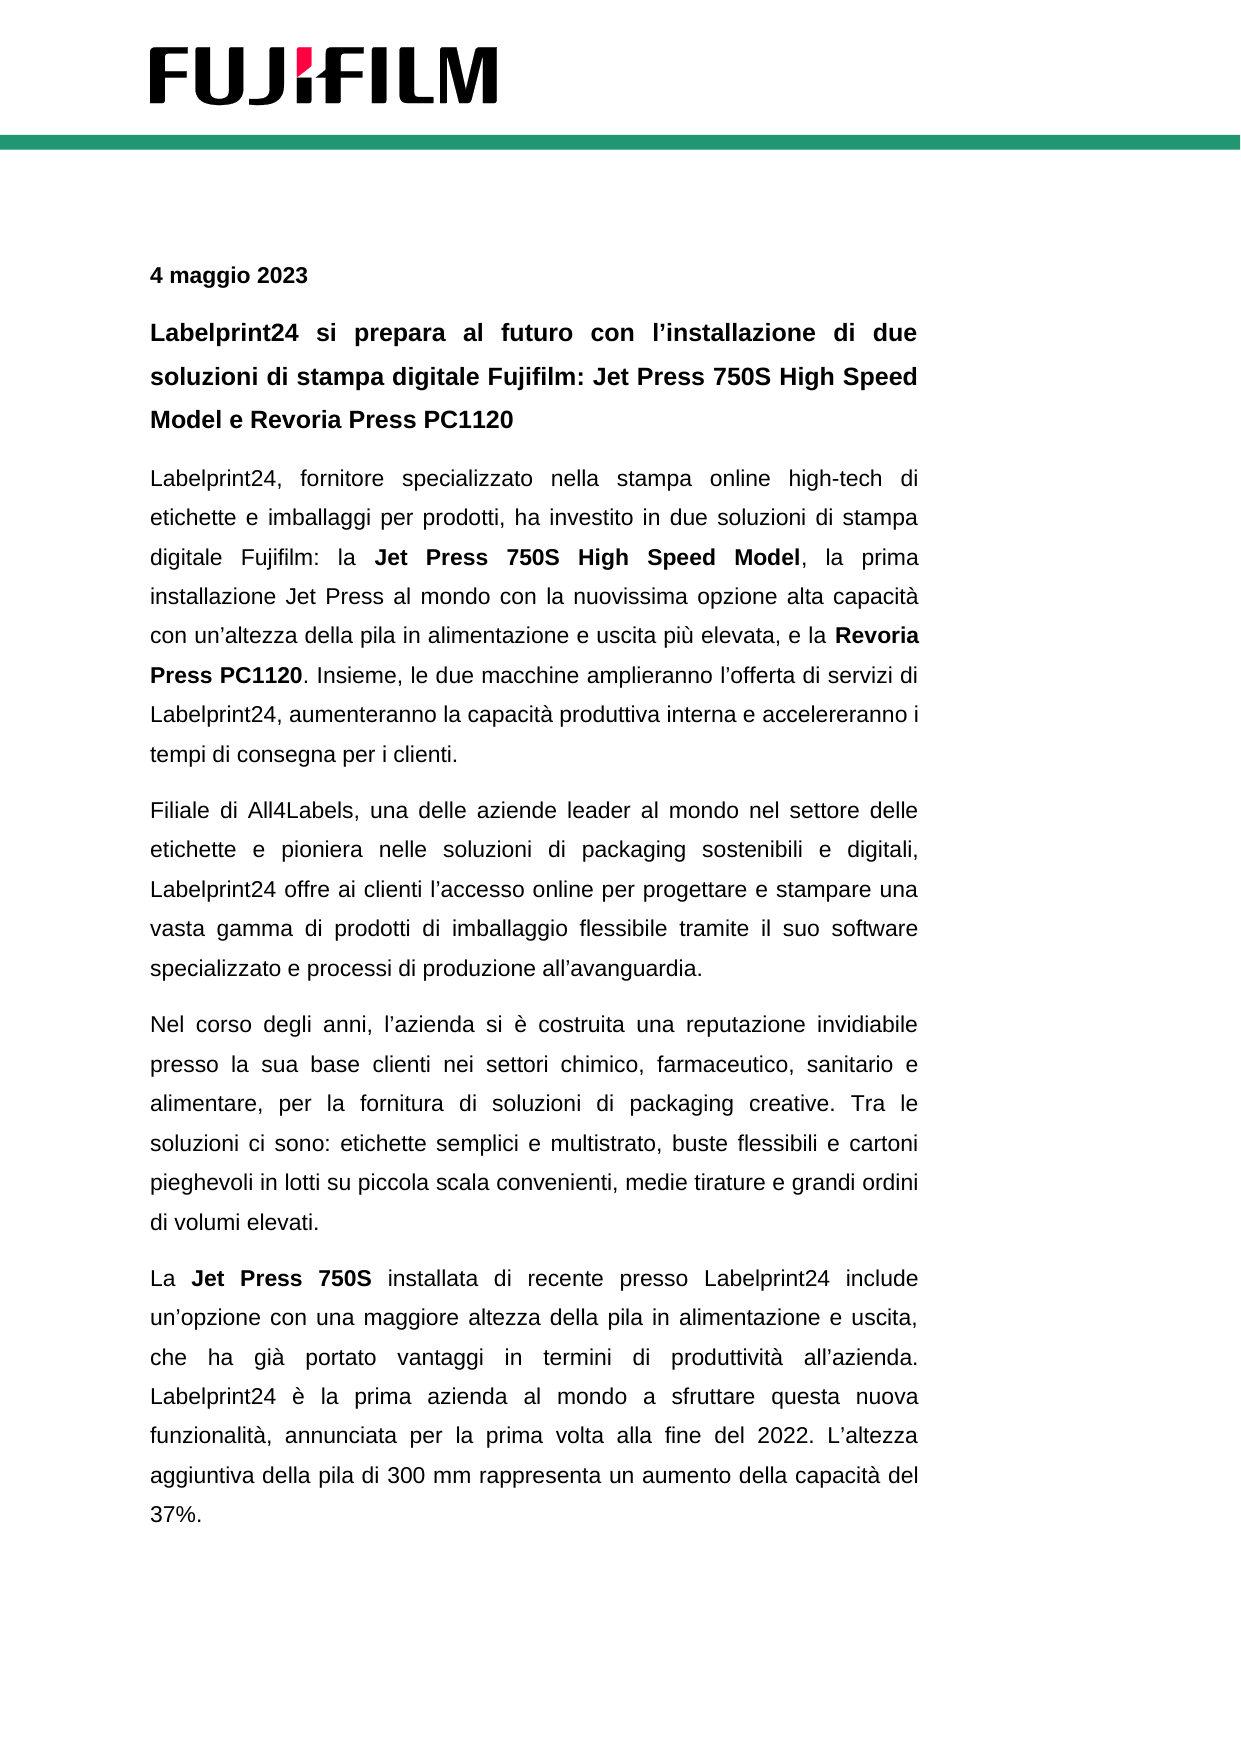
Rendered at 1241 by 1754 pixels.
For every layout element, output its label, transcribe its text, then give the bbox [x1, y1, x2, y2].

text Nel corso degli anni, l’azienda si è costruita una reputazione invidiabile presso la sua base clienti nei settori chimico, farmaceutico, sanitario e alimentare, per la fornitura di soluzioni di packaging creative. Tra le soluzioni ci sono: etichette semplici e multistrato, buste flessibili e cartoni pieghevoli in lotti su piccola scala convenienti, medie tirature e grandi ordini di volumi elevati. [150, 1011, 919, 1235]
text Labelprint24, fornitore specializzato nella stampa online high-tech di etichette e imballaggi per prodotti, ha investito in due soluzioni di stampa digitale Fujifilm: la Jet Press 750S High Speed Model, la prima installazione Jet Press al mondo con la nuovissima opzione alta capacità con un’altezza della pila in alimentazione e uscita più elevata, e la Revoria Press PC1120. Insieme, le due macchine amplieranno l’offerta di servizi di Labelprint24, aumenteranno la capacità produttiva interna e accelereranno i tempi di consegna per i clienti. [150, 464, 919, 767]
text Filiale di All4Labels, una delle aziende leader al mondo nel settore delle etichette e pioniera nelle soluzioni di packaging sostenibili e digitali, Labelprint24 offre ai clienti l’accesso online per progettare e stampare una vasta gamma di prodotti di imballaggio flessibile tramite il suo software specializzato e processi di produzione all’avanguardia. [150, 797, 919, 981]
text 4 maggio 2023 [150, 262, 919, 289]
text La Jet Press 750S installata di recente presso Labelprint24 include un’opzione con una maggiore altezza della pila in alimentazione e uscita, che ha già portato vantaggi in termini di produttività all’azienda. Labelprint24 è la prima azienda al mondo a sfruttare questa nuova funzionalità, annunciata per la prima volta alla fine del 2022. L’altezza aggiuntiva della pila di 300 mm rappresenta un aumento della capacità del 37%. [150, 1264, 919, 1528]
text Labelprint24 si prepara al futuro con l’installazione di due soluzioni di stampa digitale Fujifilm: Jet Press 750S High Speed Model e Revoria Press PC1120 [150, 318, 919, 433]
